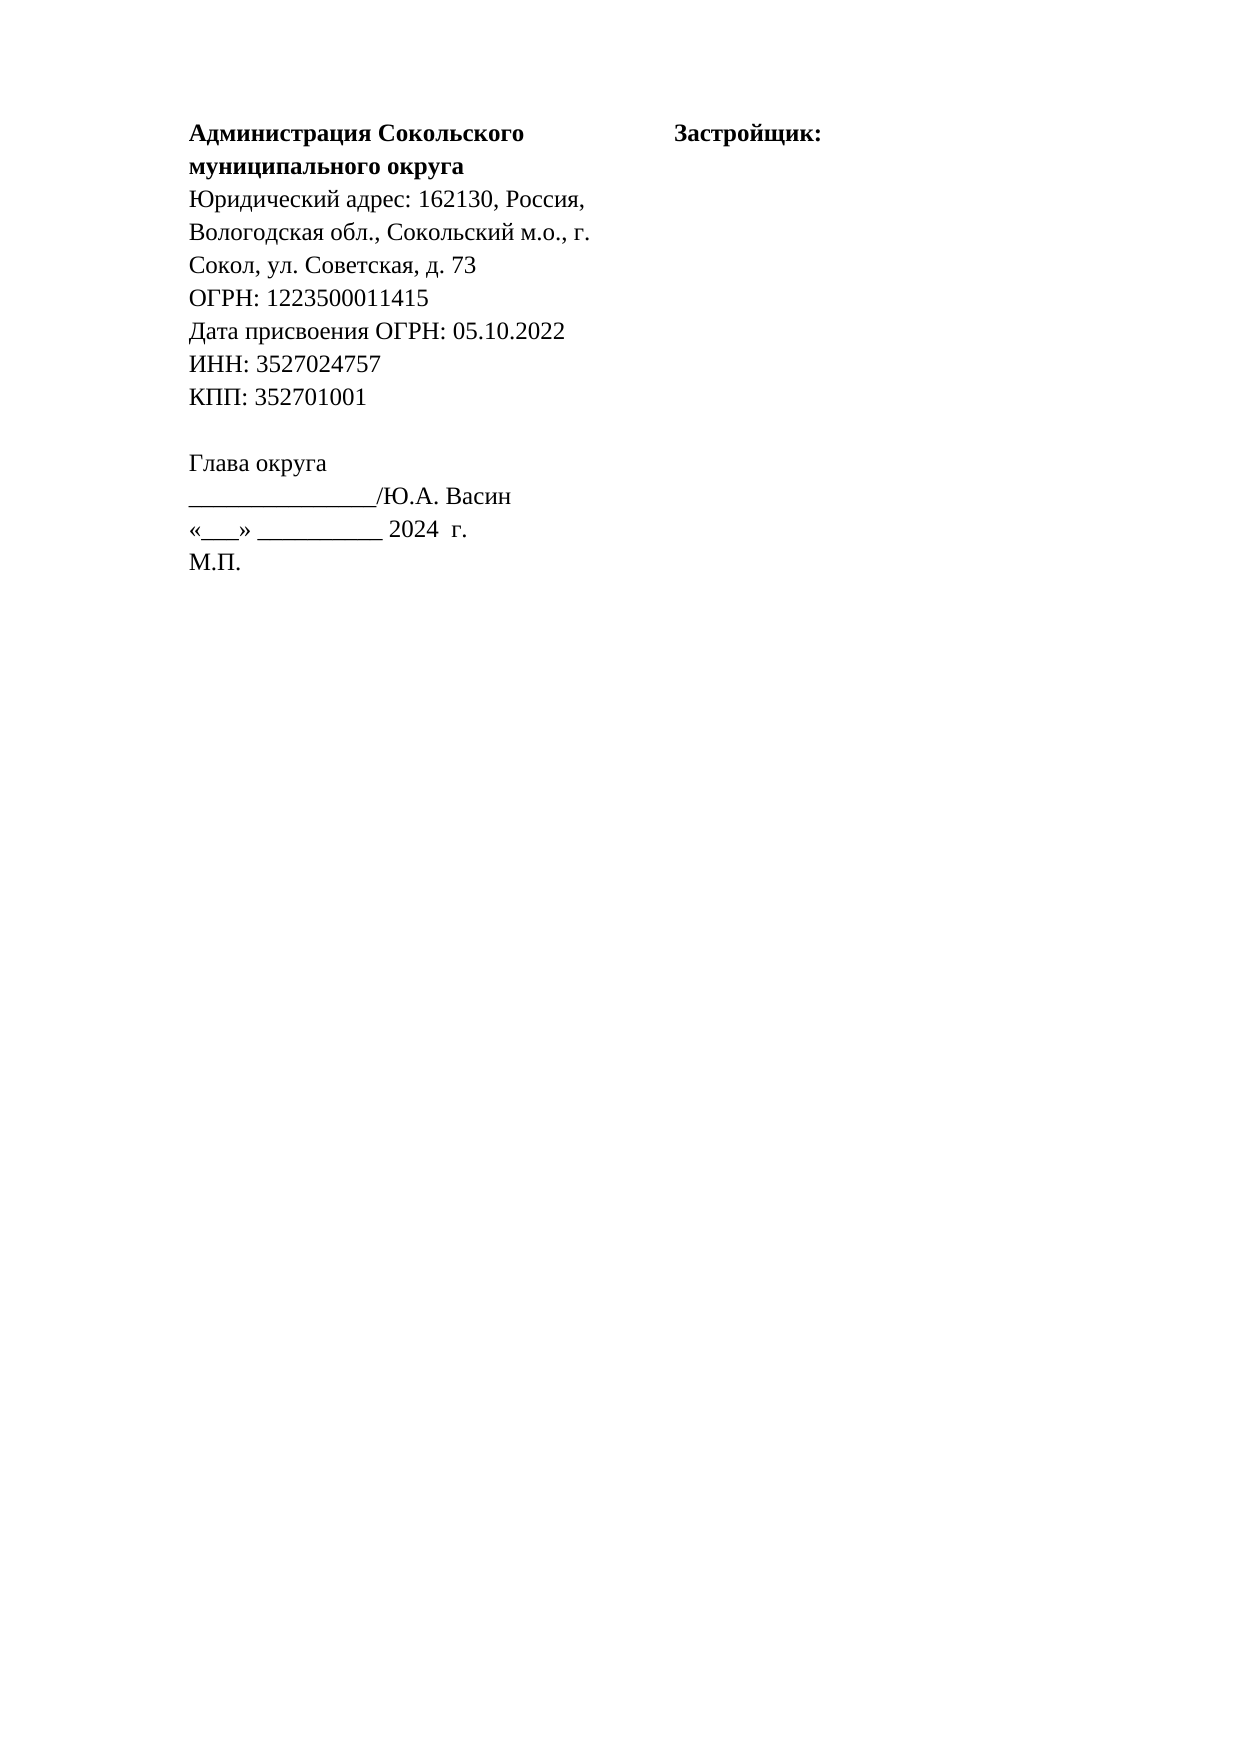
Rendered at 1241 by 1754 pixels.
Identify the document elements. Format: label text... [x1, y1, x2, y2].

table_header Застройщик: [663, 118, 1152, 679]
table_header Администрация Сокольского муниципального округа Юридический адрес: 162130, Россия, Вологодская обл., Сокольский м.о., г. Сокол, ул. Советская, д. 73 ОГРН: 1223500011415 Дата присвоения ОГРН: 05.10.2022 ИНН: 3527024757 КПП: 352701001 Глава округа _______________/Ю.А. Васин «___» __________ 2024 г. М.П. [177, 118, 663, 679]
